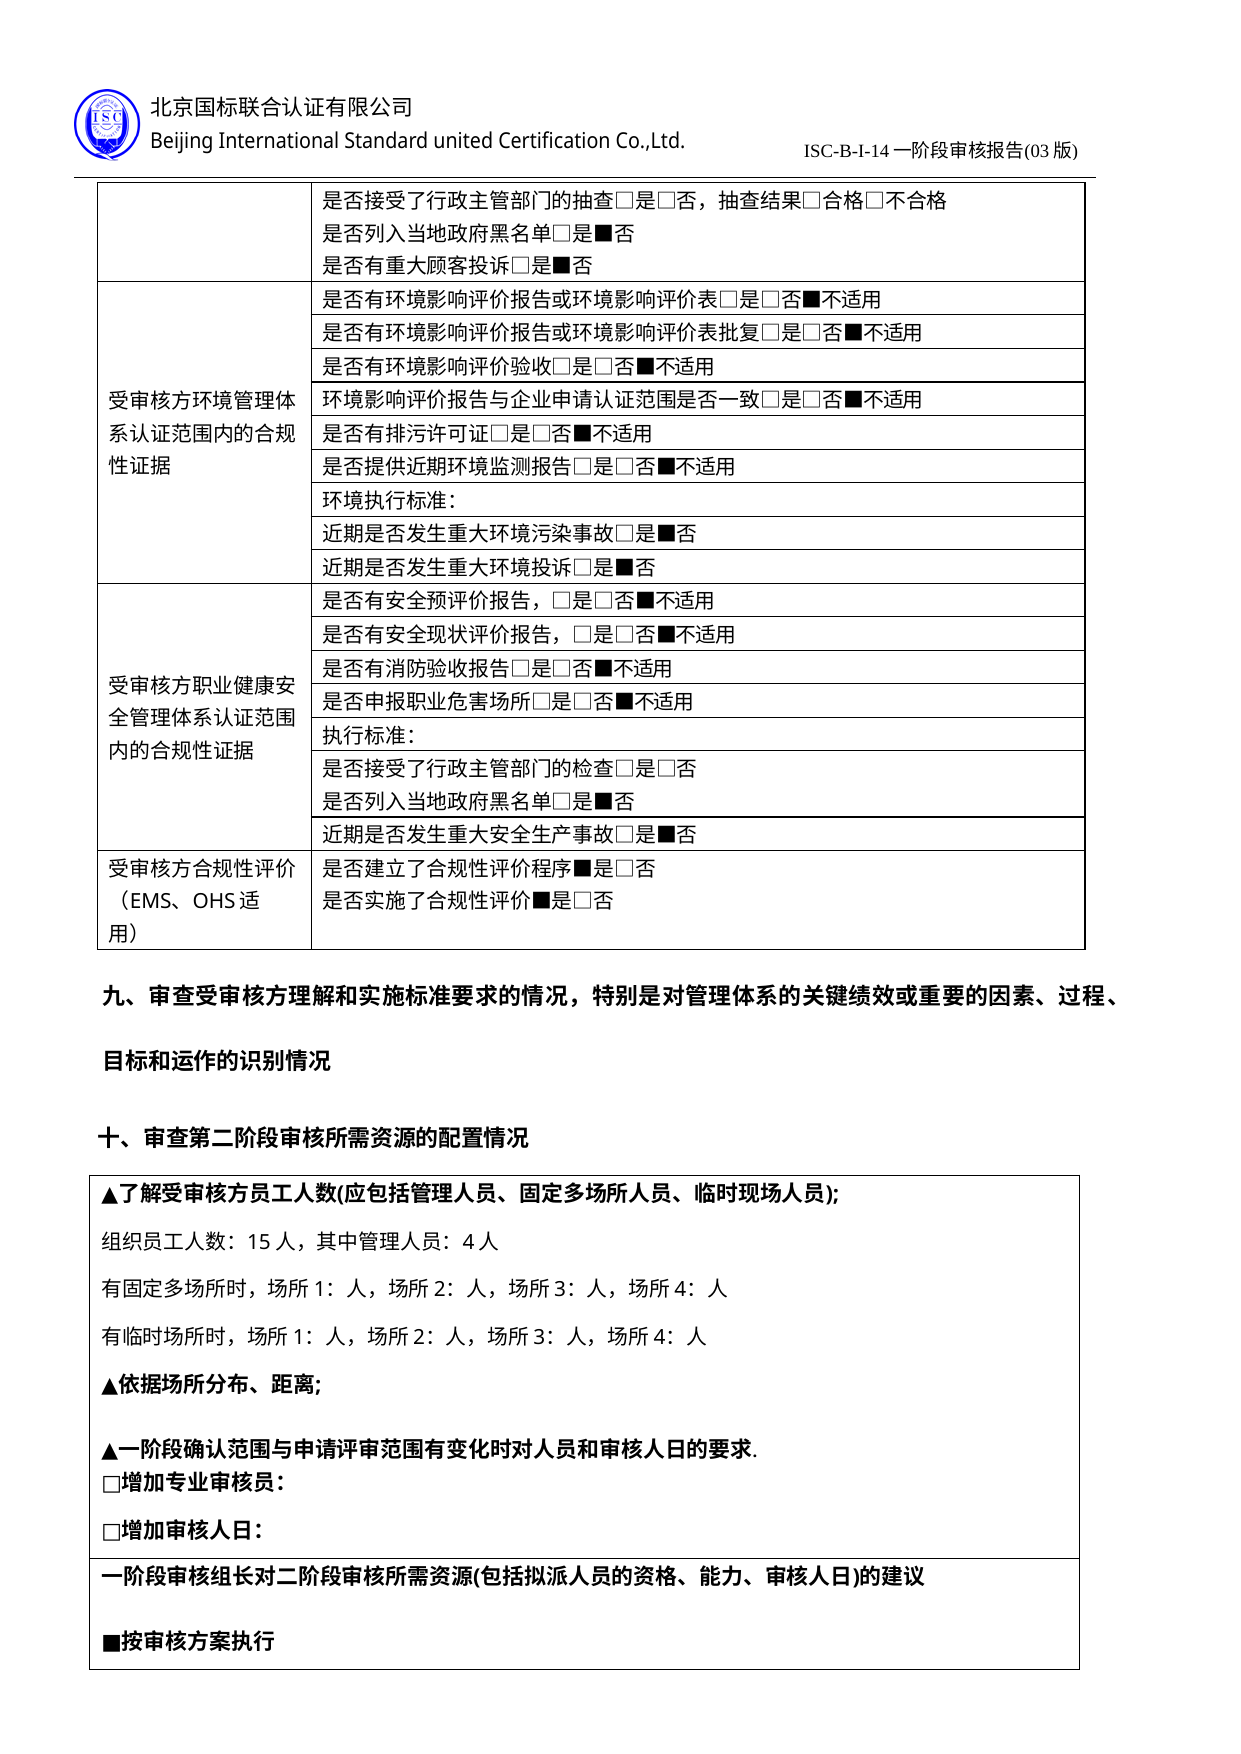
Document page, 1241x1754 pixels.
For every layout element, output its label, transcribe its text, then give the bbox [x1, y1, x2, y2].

table_cell 是否有排污许可证□是□否■不适用 [312, 416, 1084, 448]
table_cell 是否建立了合规性评价程序■是□否 是否实施了合规性评价■是□否 [312, 851, 1084, 948]
text 十、审查第二阶段审核所需资源的配置情况 [75, 1104, 1107, 1169]
table_cell 环境影响评价报告与企业申请认证范围是否一致□是□否■不适用 [312, 383, 1084, 415]
table_cell 近期是否发生重大安全生产事故□是■否 [312, 818, 1084, 850]
table_cell 环境执行标准： [312, 483, 1084, 516]
table_cell 是否有环境影响评价验收□是□否■不适用 [312, 349, 1084, 381]
table_cell 是否有消防验收报告□是□否■不适用 [312, 651, 1084, 683]
table_cell 是否有安全预评价报告，□是□否■不适用 [312, 584, 1084, 616]
table_cell 是否提供近期环境监测报告□是□否■不适用 [312, 450, 1084, 482]
picture [74, 89, 143, 161]
table_cell 一阶段审核组长对二阶段审核所需资源(包括拟派人员的资格、能力、审核人日)的建议 ■按审核方案执行 □调整审核方案的理由： □增加专业审核员□增加技术专家□增加审核人日 [90, 1559, 1079, 1668]
table_cell 近期是否发生重大环境污染事故□是■否 [312, 517, 1084, 549]
table_cell 是否有环境影响评价报告或环境影响评价表批复□是□否■不适用 [312, 315, 1084, 348]
table_cell 是否接受了行政主管部门的检查□是□否 是否列入当地政府黑名单□是■否 [312, 751, 1084, 816]
table_cell 近期是否发生重大环境投诉□是■否 [312, 550, 1084, 583]
table_header ▲了解受审核方员工人数(应包括管理人员、固定多场所人员、临时现场人员); 组织员工人数：15人，其中管理人员：4人 有固定多场所时，场所1：人，场所2：人，场所3：人，场所4：人 有临时场所时，场所1：人，场所2：人，场所3：人，场所4：人 ▲依据场所分布、距离; ▲一阶段确认范围与申请评审范围有变化时对人员和审核人日的要求. □增加专业审核员： □增加审核人日： [90, 1176, 1079, 1557]
text 九、审查受审核方理解和实施标准要求的情况，特别是对管理体系的关键绩效或重要的因素、过程、目标和运作的识别情况 [102, 962, 1107, 1092]
table_cell 是否有安全现状评价报告，□是□否■不适用 [312, 617, 1084, 650]
table_cell 是否申报职业危害场所□是□否■不适用 [312, 684, 1084, 717]
table_cell 执行标准： [312, 718, 1084, 750]
table_cell 受审核方环境管理体系认证范围内的合规性证据 [98, 282, 311, 583]
table_cell 是否接受了行政主管部门的抽查□是□否，抽查结果□合格□不合格 是否列入当地政府黑名单□是■否 是否有重大顾客投诉□是■否 [312, 183, 1084, 281]
table_cell 受审核方职业健康安全管理体系认证范围内的合规性证据 [98, 584, 311, 850]
table_cell 是否有环境影响评价报告或环境影响评价表□是□否■不适用 [312, 282, 1084, 314]
table_cell 受审核方合规性评价（EMS、OHS适用） [98, 851, 311, 948]
